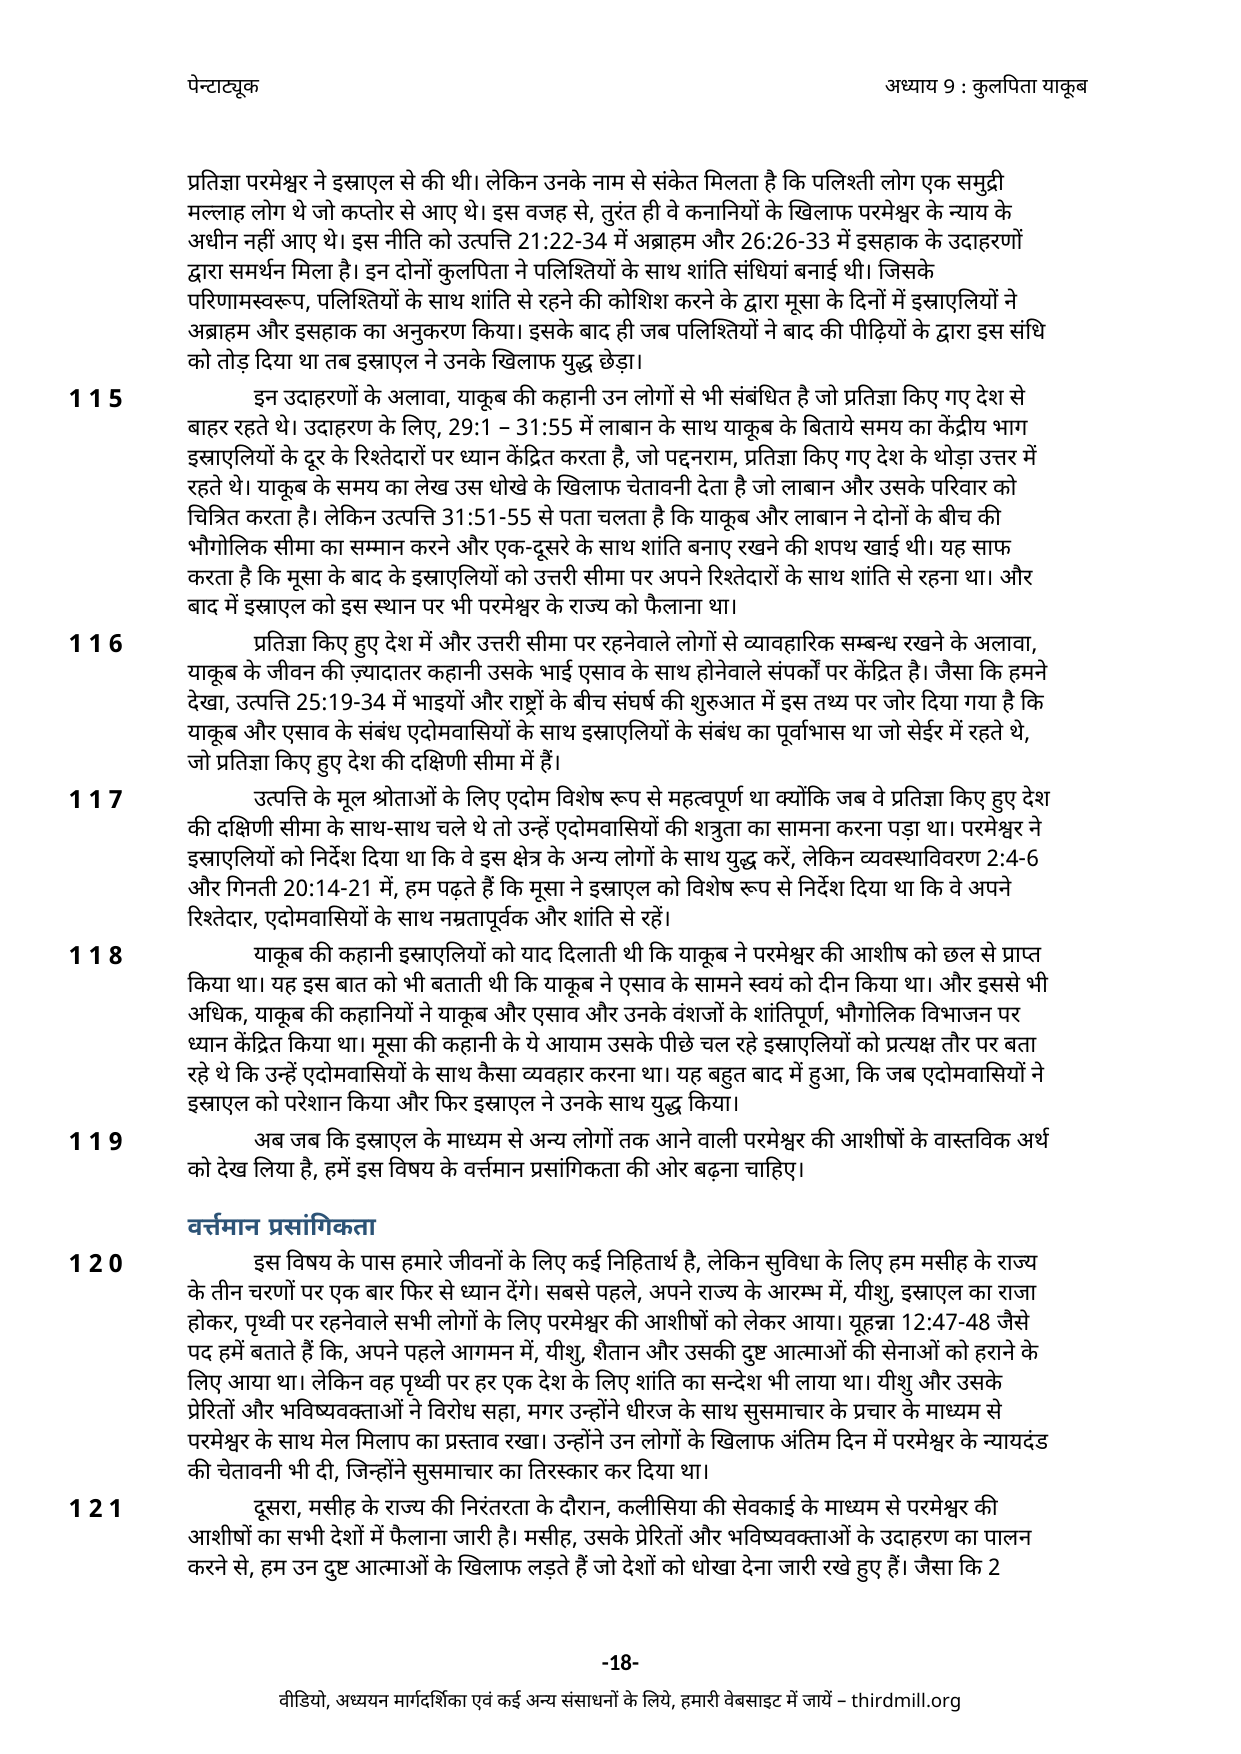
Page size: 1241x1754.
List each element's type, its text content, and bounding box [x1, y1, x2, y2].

text याकूब की कहानी इस्राएलियों को याद दिलाती थी कि याकूब ने परमेश्वर की आशीष को छल से प्राप्त किया था। यह इस बात को भी बताती थी कि याकूब ने एसाव के सामने स्वयं को दीन किया था। और इससे भी अधिक, याकूब की कहानियों ने याकूब और एसाव और उनके वंशजों के शांतिपूर्ण, भौगोलिक विभाजन पर ध्यान केंद्रित किया था। मूसा की कहानी के ये आयाम उसके पीछे चल रहे इस्राएलियों को प्रत्यक्ष तौर पर बता रहे थे कि उन्हें एदोमवासियों के साथ कैसा व्यवहार करना था। यह बहुत बाद में हुआ, कि जब एदोमवासियों ने इस्राएल को परेशान किया और फिर इस्राएल ने उनके साथ युद्ध किया। [187, 942, 1053, 1121]
text इस विषय के पास हमारे जीवनों के लिए कई निहितार्थ है, लेकिन सुविधा के लिए हम मसीह के राज्य के तीन चरणों पर एक बार फिर से ध्यान देंगे। सबसे पहले, अपने राज्य के आरम्भ में, यीशु, इस्राएल का राजा होकर, पृथ्वी पर रहनेवाले सभी लोगों के लिए परमेश्वर की आशीषों को लेकर आया। यूहन्ना 12:47-48 जैसे पद हमें बताते हैं कि, अपने पहले आगमन में, यीशु, शैतान और उसकी दुष्ट आत्माओं की सेनाओं को हराने के लिए आया था। लेकिन वह पृथ्वी पर हर एक देश के लिए शांति का सन्देश भी लाया था। यीशु और उसके प्रेरितों और भविष्यवक्ताओं ने विरोध सहा, मगर उन्होंने धीरज के साथ सुसमाचार के प्रचार के माध्यम से परमेश्वर के साथ मेल मिलाप का प्रस्ताव रखा। उन्होंने उन लोगों के खिलाफ अंतिम दिन में परमेश्वर के न्यायदंड की चेतावनी भी दी, जिन्होंने सुसमाचार का तिरस्कार कर दिया था। [187, 1250, 1053, 1489]
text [187, 1495, 1053, 1585]
subtitle वर्त्तमान प्रसांगिकता [187, 1212, 1053, 1241]
text प्रतिज्ञा किए हुए देश में और उत्तरी सीमा पर रहनेवाले लोगों से व्यावहारिक सम्बन्ध रखने के अलावा, याकूब के जीवन की ज़्यादातर कहानी उसके भाई एसाव के साथ होनेवाले संपर्कों पर केंद्रित है। जैसा कि हमने देखा, उत्पत्ति 25:19-34 में भाइयों और राष्ट्रों के बीच संघर्ष की शुरुआत में इस तथ्य पर जोर दिया गया है कि याकूब और एसाव के संबंध एदोमवासियों के साथ इस्राएलियों के संबंध का पूर्वाभास था जो सेईर में रहते थे, जो प्रतिज्ञा किए हुए देश की दक्षिणी सीमा में हैं। [187, 630, 1053, 780]
text अब जब कि इस्राएल के माध्यम से अन्य लोगों तक आने वाली परमेश्वर की आशीषों के वास्तविक अर्थ को देख लिया है, हमें इस विषय के वर्त्तमान प्रसांगिकता की ओर बढ़ना चाहिए। [187, 1127, 1053, 1187]
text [187, 169, 1053, 379]
text उत्पत्ति के मूल श्रोताओं के लिए एदोम विशेष रूप से महत्वपूर्ण था क्योंकि जब वे प्रतिज्ञा किए हुए देश की दक्षिणी सीमा के साथ-साथ चले थे तो उन्हें एदोमवासियों की शत्रुता का सामना करना पड़ा था। परमेश्वर ने इस्राएलियों को निर्देश दिया था कि वे इस क्षेत्र के अन्य लोगों के साथ युद्ध करें, लेकिन व्यवस्थाविवरण 2:4-6 और गिनती 20:14-21 में, हम पढ़ते हैं कि मूसा ने इस्राएल को विशेष रूप से निर्देश दिया था कि वे अपने रिश्तेदार, एदोमवासियों के साथ नम्रतापूर्वक और शांति से रहें। [187, 786, 1053, 936]
text इन उदाहरणों के अलावा, याकूब की कहानी उन लोगों से भी संबंधित है जो प्रतिज्ञा किए गए देश से बाहर रहते थे। उदाहरण के लिए, 29:1 – 31:55 में लाबान के साथ याकूब के बिताये समय का केंद्रीय भाग इस्राएलियों के दूर के रिश्तेदारों पर ध्यान केंद्रित करता है, जो पद्दनराम, प्रतिज्ञा किए गए देश के थोड़ा उत्तर में रहते थे। याकूब के समय का लेख उस धोखे के खिलाफ चेतावनी देता है जो लाबान और उसके परिवार को चित्रित करता है। लेकिन उत्पत्ति 31:51-55 से पता चलता है कि याकूब और लाबान ने दोनों के बीच की भौगोलिक सीमा का सम्मान करने और एक-दूसरे के साथ शांति बनाए रखने की शपथ खाई थी। यह साफ करता है कि मूसा के बाद के इस्राएलियों को उत्तरी सीमा पर अपने रिश्तेदारों के साथ शांति से रहना था। और बाद में इस्राएल को इस स्थान पर भी परमेश्वर के राज्य को फैलाना था। [187, 385, 1053, 624]
